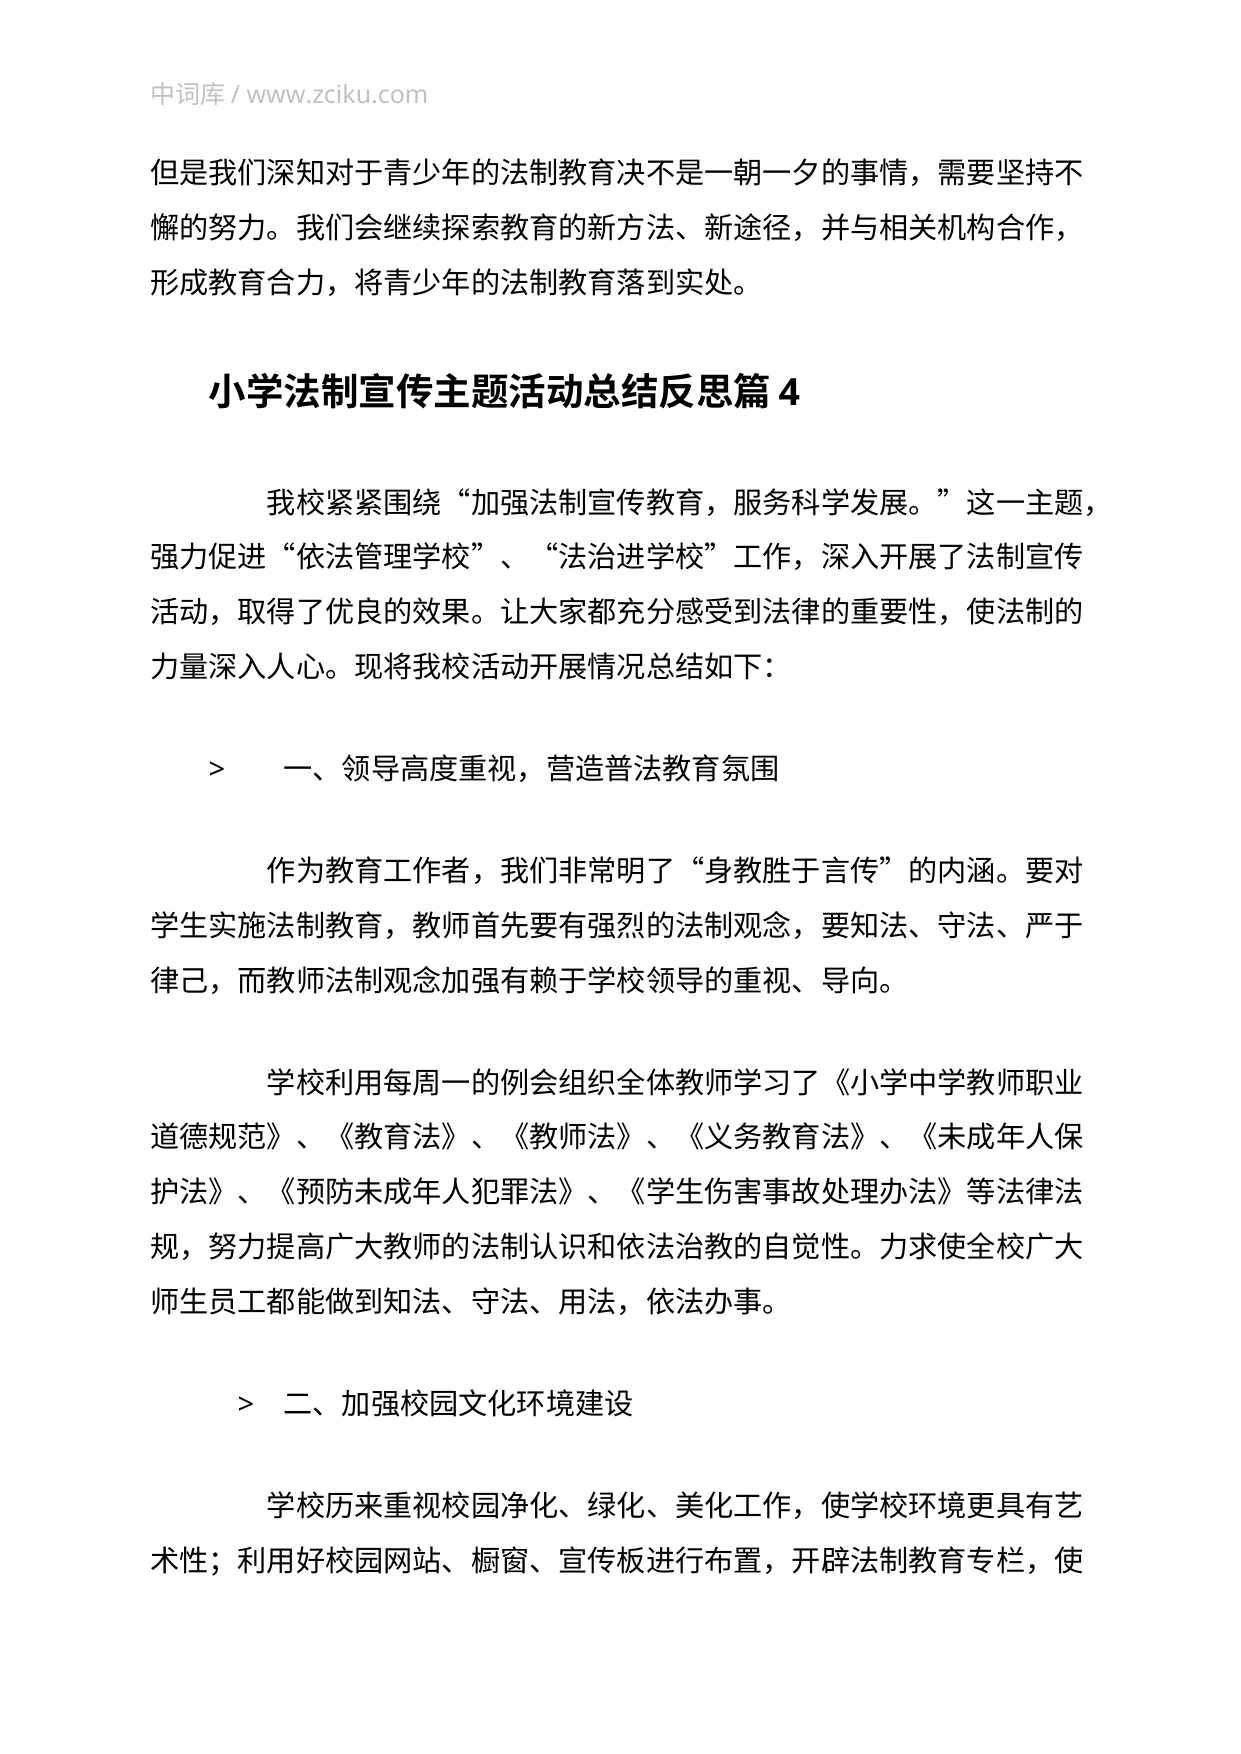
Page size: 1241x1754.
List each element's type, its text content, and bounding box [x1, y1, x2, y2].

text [150, 1482, 1090, 1580]
text 作为教育工作者，我们非常明了“身教胜于言传”的内涵。要对学生实施法制教育，教师首先要有强烈的法制观念，要知法、守法、严于律己，而教师法制观念加强有赖于学校领导的重视、导向。 [150, 848, 1090, 1000]
text > 二、加强校园文化环境建设 [150, 1381, 1090, 1423]
text 小学法制宣传主题活动总结反思篇4 [150, 362, 1090, 416]
text 我校紧紧围绕“加强法制宣传教育，服务科学发展。”这一主题，强力促进“依法管理学校”、“法治进学校”工作，深入开展了法制宣传活动，取得了优良的效果。让大家都充分感受到法律的重要性，使法制的力量深入人心。现将我校活动开展情况总结如下： [150, 479, 1090, 686]
text 学校利用每周一的例会组织全体教师学习了《小学中学教师职业道德规范》、《教育法》、《教师法》、《义务教育法》、《未成年人保护法》、《预防未成年人犯罪法》、《学生伤害事故处理办法》等法律法规，努力提高广大教师的法制认识和依法治教的自觉性。力求使全校广大师生员工都能做到知法、守法、用法，依法办事。 [150, 1059, 1090, 1321]
text > 一、领导高度重视，营造普法教育氛围 [150, 746, 1090, 788]
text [150, 150, 1090, 302]
